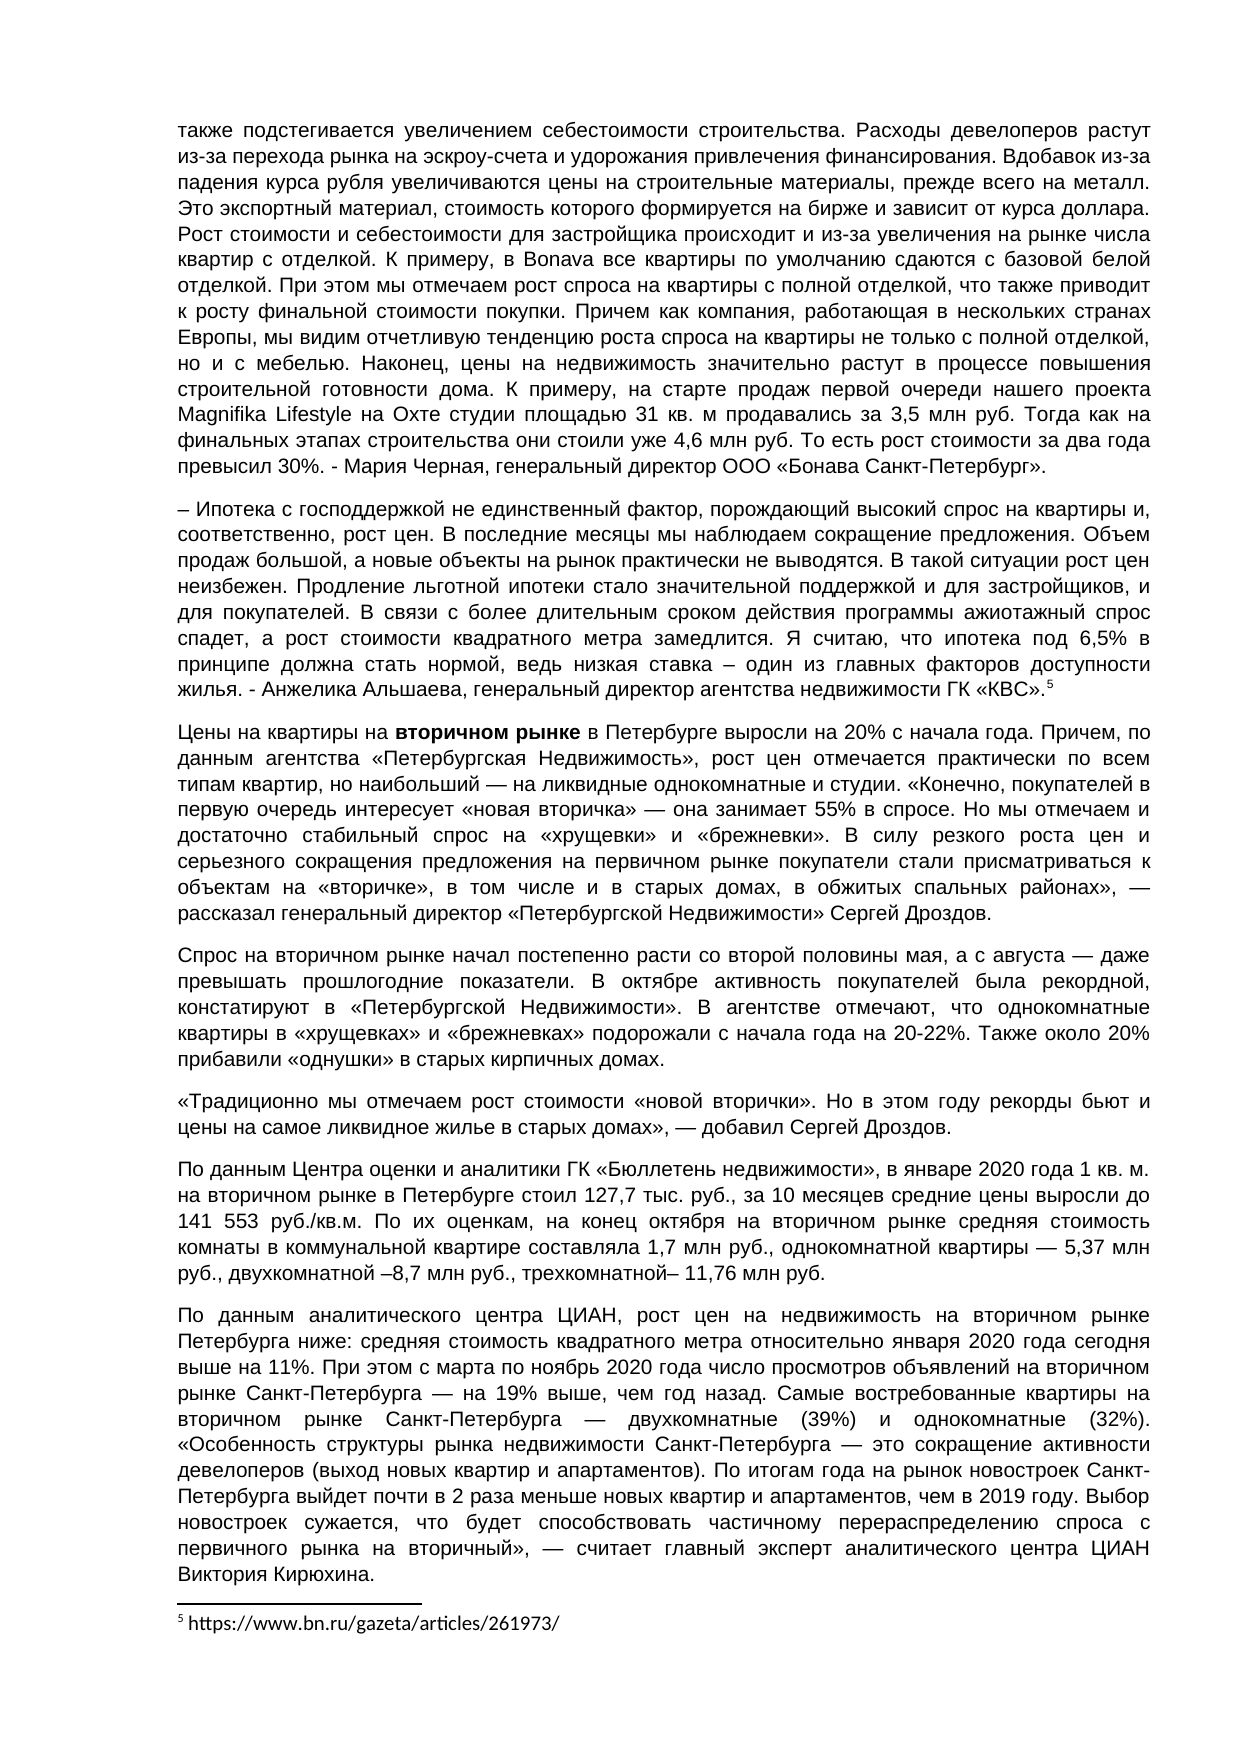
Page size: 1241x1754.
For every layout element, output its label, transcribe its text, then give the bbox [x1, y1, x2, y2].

text «Традиционно мы отмечаем рост стоимости «новой вторички». Но в этом году рекорды бьют и цены на самое ликвидное жилье в старых домах», — добавил Сергей Дроздов. [177, 1089, 1152, 1139]
text Цены на квартиры на вторичном рынке в Петербурге выросли на 20% с начала года. Причем, по данным агентства «Петербургская Недвижимость», рост цен отмечается практически по всем типам квартир, но наибольший — на ликвидные однокомнатные и студии. «Конечно, покупателей в первую очередь интересует «новая вторичка» — она занимает 55% в спросе. Но мы отмечаем и достаточно стабильный спрос на «хрущевки» и «брежневки». В силу резкого роста цен и серьезного сокращения предложения на первичном рынке покупатели стали присматриваться к объектам на «вторичке», в том числе и в старых домах, в обжитых спальных районах», — рассказал генеральный директор «Петербургской Недвижимости» Сергей Дроздов. [177, 720, 1152, 924]
text По данным аналитического центра ЦИАН, рост цен на недвижимость на вторичном рынке Петербурга ниже: средняя стоимость квадратного метра относительно января 2020 года сегодня выше на 11%. При этом с марта по ноябрь 2020 года число просмотров объявлений на вторичном рынке Санкт-Петербурга — на 19% выше, чем год назад. Самые востребованные квартиры на вторичном рынке Санкт-Петербурга — двухкомнатные (39%) и однокомнатные (32%). «Особенность структуры рынка недвижимости Санкт-Петербурга — это сокращение активности девелоперов (выход новых квартир и апартаментов). По итогам года на рынок новостроек Санкт-Петербурга выйдет почти в 2 раза меньше новых квартир и апартаментов, чем в 2019 году. Выбор новостроек сужается, что будет способствовать частичному перераспределению спроса с первичного рынка на вторичный», — считает главный эксперт аналитического центра ЦИАН Виктория Кирюхина. [177, 1303, 1152, 1585]
text По данным Центра оценки и аналитики ГК «Бюллетень недвижимости», в январе 2020 года 1 кв. м. на вторичном рынке в Петербурге стоил 127,7 тыс. руб., за 10 месяцев средние цены выросли до 141 553 руб./кв.м. По их оценкам, на конец октября на вторичном рынке средняя стоимость комнаты в коммунальной квартире составляла 1,7 млн руб., однокомнатной квартиры — 5,37 млн руб., двухкомнатной –8,7 млн руб., трехкомнатной– 11,76 млн руб. [177, 1157, 1152, 1284]
text Спрос на вторичном рынке начал постепенно расти со второй половины мая, а с августа — даже превышать прошлогодние показатели. В октябре активность покупателей была рекордной, констатируют в «Петербургской Недвижимости». В агентстве отмечают, что однокомнатные квартиры в «хрущевках» и «брежневках» подорожали с начала года на 20-22%. Также около 20% прибавили «однушки» в старых кирпичных домах. [177, 943, 1152, 1070]
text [177, 118, 1152, 478]
text – Ипотека с господдержкой не единственный фактор, порождающий высокий спрос на квартиры и, соответственно, рост цен. В последние месяцы мы наблюдаем сокращение предложения. Объем продаж большой, а новые объекты на рынок практически не выводятся. В такой ситуации рост цен неизбежен. Продление льготной ипотеки стало значительной поддержкой и для застройщиков, и для покупателей. В связи с более длительным сроком действия программы ажиотажный спрос спадет, а рост стоимости квадратного метра замедлится. Я считаю, что ипотека под 6,5% в принципе должна стать нормой, ведь низкая ставка – один из главных факторов доступности жилья. - Анжелика Альшаева, генеральный директор агентства недвижимости ГК «КВС». [177, 496, 1152, 701]
